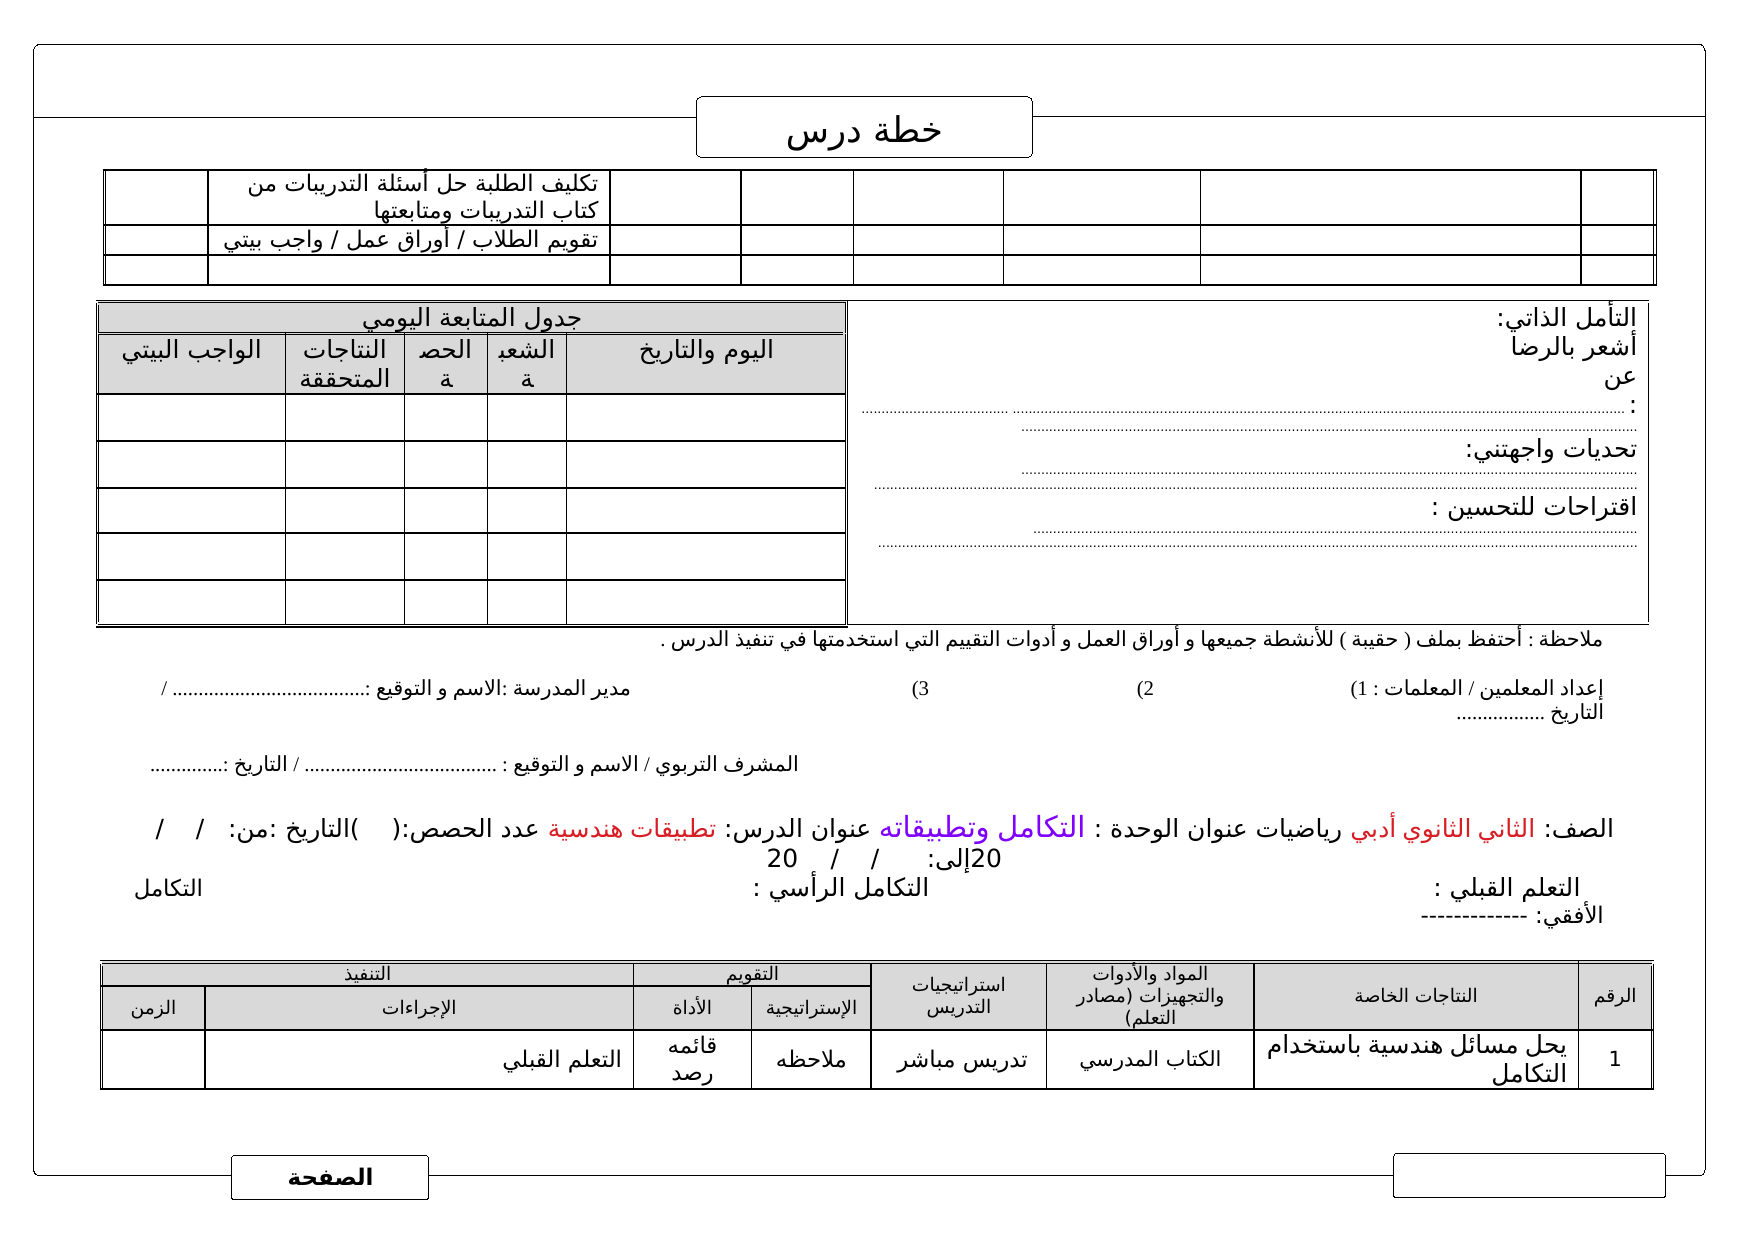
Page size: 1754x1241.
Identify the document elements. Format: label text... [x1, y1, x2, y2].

table_cell الإجراءات [206, 987, 633, 1029]
table_cell [742, 226, 853, 254]
text التعلم القبلي : التكامل الرأسي : التكامل الأفقي: ------------- [91, 873, 1604, 929]
table_cell [1004, 256, 1200, 284]
table_cell ملاحظه [752, 1031, 870, 1088]
table_cell النتاجات المتحققة [286, 335, 404, 393]
table_cell [405, 489, 487, 532]
table_cell [99, 489, 285, 532]
text المشرف التربوي / الاسم و التوقيع : ..................................... / التاريخ :.............. [150, 752, 1604, 776]
table_cell [98, 581, 285, 624]
table_cell [405, 395, 487, 440]
table_header التنفيذ [102, 964, 633, 985]
table_cell [1582, 171, 1653, 224]
table_cell [488, 581, 566, 624]
table_cell [286, 534, 404, 579]
table_cell [488, 489, 566, 532]
table_cell [405, 581, 487, 624]
table_cell [99, 534, 285, 579]
table_cell الكتاب المدرسي [1047, 1031, 1253, 1088]
table_cell تقويم الطلاب / أوراق عمل / واجب بيتي [209, 226, 609, 254]
table_cell [1004, 171, 1200, 224]
table_cell [286, 581, 404, 624]
table_header المواد والأدوات والتجهيزات (مصادر التعلم) [1047, 964, 1253, 1029]
text ملاحظة : أحتفظ بملف ( حقيبة ) للأنشطة جميعها و أوراق العمل و أدوات التقييم التي استخدمتها في تنفيذ الدرس . [150, 627, 1604, 651]
table_cell [106, 256, 207, 284]
table_cell [1582, 226, 1653, 254]
table_cell الواجب البيتي [99, 335, 285, 393]
text الصف: الثاني الثانوي أدبي رياضيات عنوان الوحدة : التكامل وتطبيقاته عنوان الدرس: تطبيقات هندسية عدد الحصص:( )التاريخ :من: / / 20إلى: / / 20 [60, 811, 1709, 873]
table_cell [854, 256, 1003, 284]
table_cell [209, 256, 609, 284]
table_cell [567, 534, 845, 579]
table_cell [103, 1031, 204, 1088]
table_cell يحل مسائل هندسية باستخدام التكامل [1255, 1031, 1578, 1088]
table_cell تكليف الطلبة حل أسئلة التدريبات من كتاب التدريبات ومتابعتها [209, 171, 609, 224]
table_cell [1582, 256, 1653, 284]
table_cell الحصة [405, 335, 487, 393]
table_cell [567, 581, 845, 624]
table_cell [611, 171, 740, 224]
text إعداد المعلمين / المعلمات : 1) 2) 3) مدير المدرسة :الاسم و التوقيع :..................................... / التاريخ ................. [150, 676, 1604, 724]
table_cell [1004, 226, 1200, 254]
table_cell [1201, 171, 1580, 224]
table_cell [488, 534, 566, 579]
table_cell [488, 442, 566, 487]
table_cell [567, 442, 845, 487]
table_cell [742, 256, 853, 284]
table_cell الإستراتيجية [752, 987, 870, 1029]
table_cell التعلم القبلي [206, 1031, 633, 1088]
table_cell اليوم والتاريخ [567, 332, 845, 393]
table_cell [611, 256, 740, 284]
table_cell [286, 489, 404, 532]
table_cell [1201, 256, 1580, 284]
table_cell [106, 226, 207, 254]
table_header الرقم [1579, 964, 1652, 1029]
table_cell تدريس مباشر [872, 1031, 1046, 1088]
table_cell الأداة [634, 987, 751, 1029]
table_cell [405, 442, 487, 487]
table_cell الشعبة [488, 335, 566, 393]
table_cell قائمه رصد [634, 1031, 751, 1088]
table_header التأمل الذاتي: أشعر بالرضا عن: .......................................................................................................................................................... ................................................................................................................................................................................................ تحديات واجهتني: ........................................................................................................................................................... ................................................................................................................................................................................................ اقتراحات للتحسين : ........................................................................................................................................................ ............................................................................................................................................................................................... [848, 301, 1648, 624]
table_header التقويم [634, 964, 870, 985]
table_cell [567, 489, 845, 532]
table_cell [99, 395, 285, 440]
table_cell [286, 442, 404, 487]
table_header استراتيجيات التدريس [872, 964, 1046, 1029]
table_cell [854, 226, 1003, 254]
table_cell [405, 534, 487, 579]
table_cell [488, 395, 566, 440]
table_header جدول المتابعة اليومي [98, 303, 845, 332]
table_cell الزمن [103, 987, 204, 1029]
table_cell [742, 171, 853, 224]
table_cell [1201, 226, 1580, 254]
table_cell [99, 442, 285, 487]
table_cell [611, 226, 740, 254]
table_cell 1 [1579, 1031, 1651, 1088]
table_cell [286, 395, 404, 440]
table_cell [567, 395, 845, 440]
table_header النتاجات الخاصة [1255, 964, 1578, 1029]
table_cell [106, 171, 207, 224]
table_cell [854, 171, 1003, 224]
